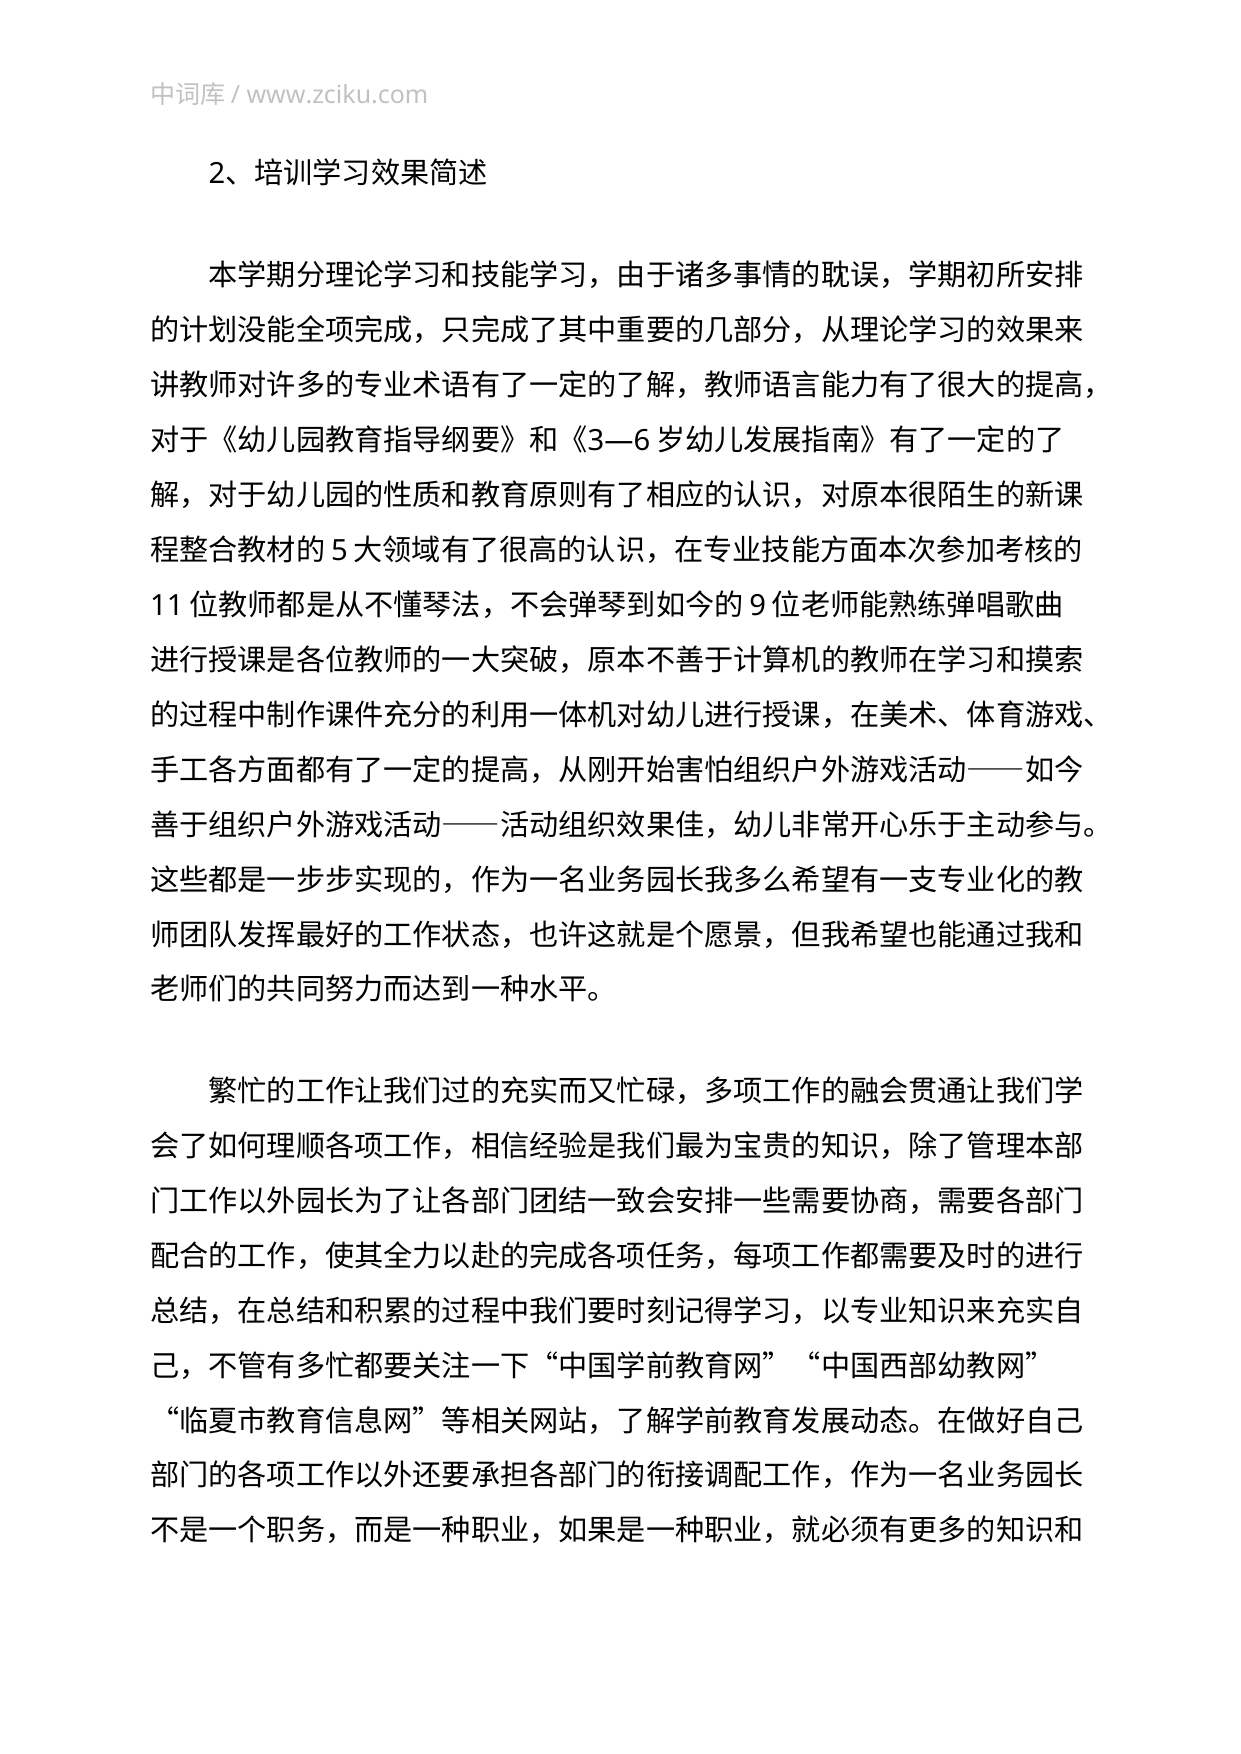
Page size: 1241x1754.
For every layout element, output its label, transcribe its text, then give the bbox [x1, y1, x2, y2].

text 2、培训学习效果简述 [150, 150, 1090, 192]
text 本学期分理论学习和技能学习，由于诸多事情的耽误，学期初所安排的计划没能全项完成，只完成了其中重要的几部分，从理论学习的效果来讲教师对许多的专业术语有了一定的了解，教师语言能力有了很大的提高，对于《幼儿园教育指导纲要》和《3—6岁幼儿发展指南》有了一定的了解，对于幼儿园的性质和教育原则有了相应的认识，对原本很陌生的新课程整合教材的5大领域有了很高的认识，在专业技能方面本次参加考核的11位教师都是从不懂琴法，不会弹琴到如今的9位老师能熟练弹唱歌曲进行授课是各位教师的一大突破，原本不善于计算机的教师在学习和摸索的过程中制作课件充分的利用一体机对幼儿进行授课，在美术、体育游戏、手工各方面都有了一定的提高，从刚开始害怕组织户外游戏活动——如今善于组织户外游戏活动——活动组织效果佳，幼儿非常开心乐于主动参与。这些都是一步步实现的，作为一名业务园长我多么希望有一支专业化的教师团队发挥最好的工作状态，也许这就是个愿景，但我希望也能通过我和老师们的共同努力而达到一种水平。 [150, 252, 1090, 1008]
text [150, 1068, 1090, 1549]
